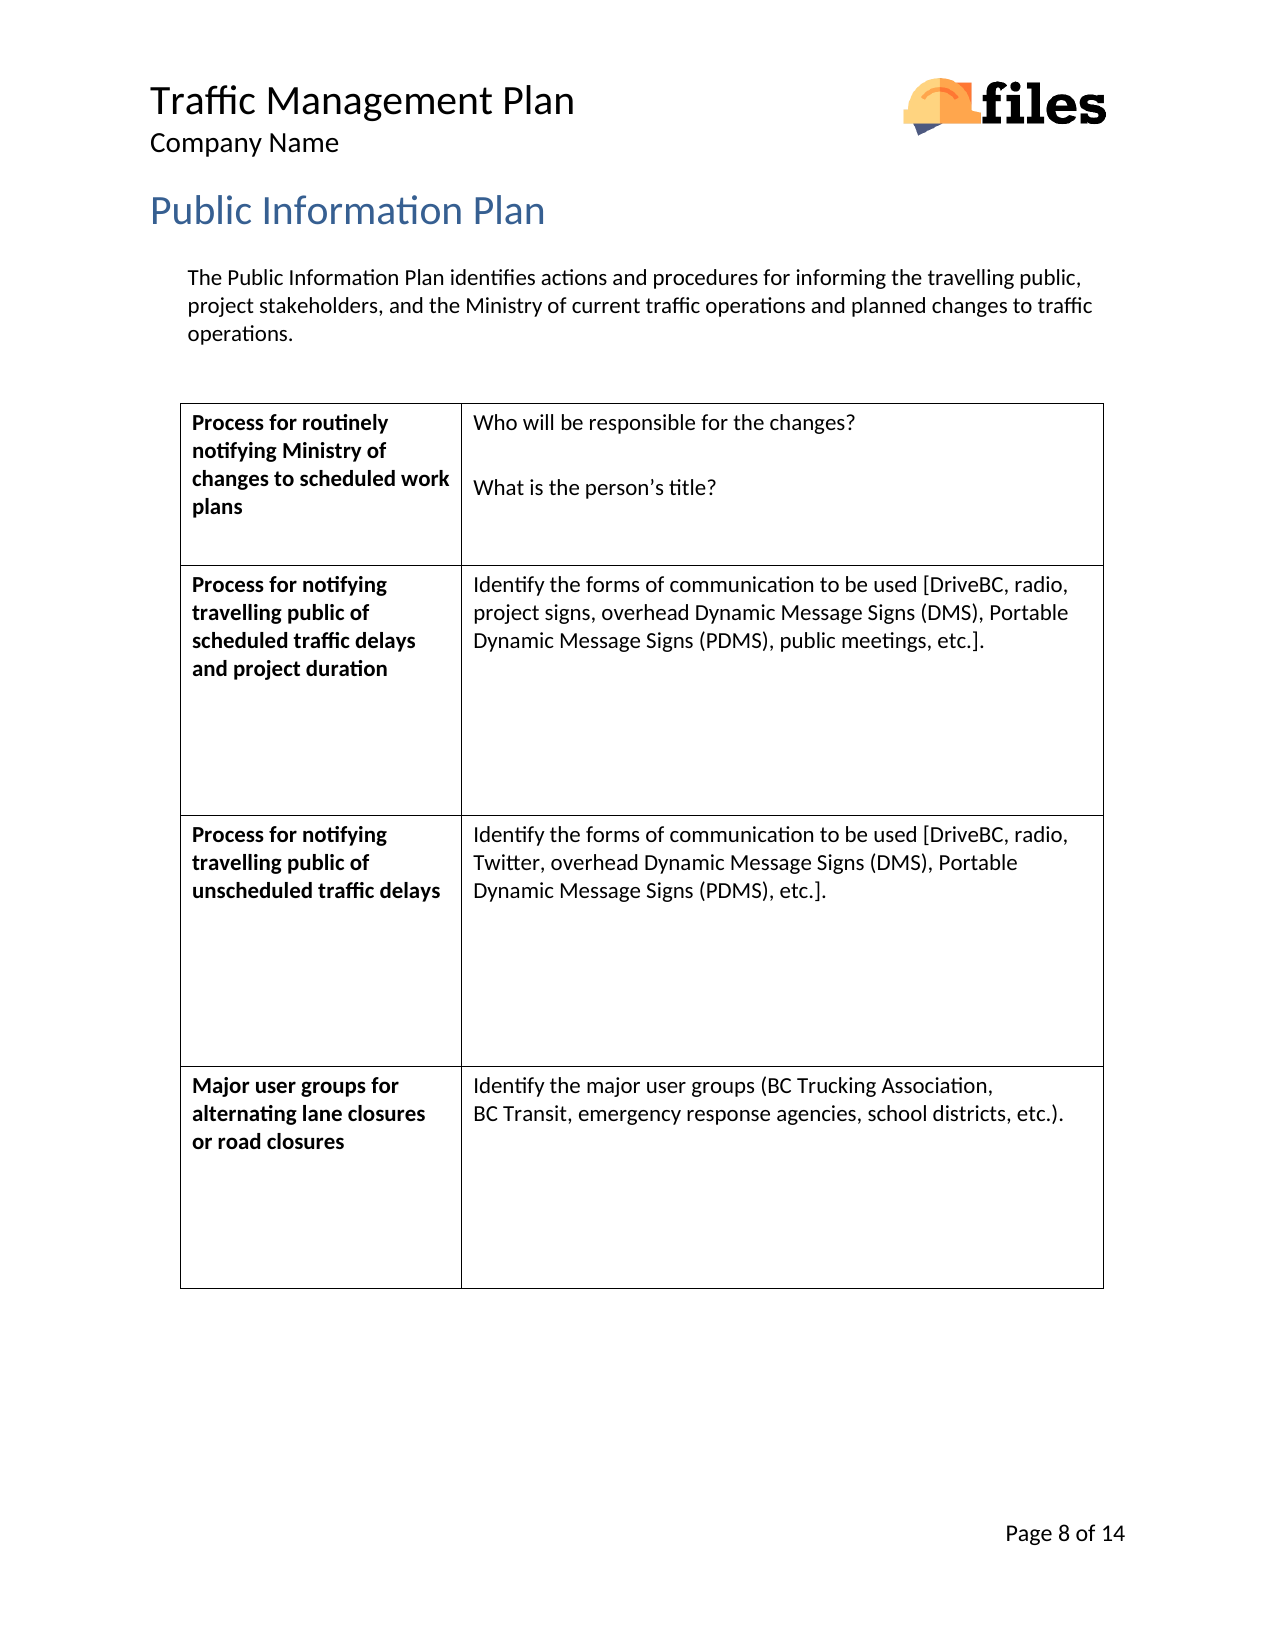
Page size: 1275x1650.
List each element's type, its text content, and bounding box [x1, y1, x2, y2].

table_cell Identify the forms of communication to be used [DriveBC, radio, Twitter, overhead Dynamic Message Signs (DMS), Portable Dynamic Message Signs (PDMS), etc.]. [462, 816, 1103, 1066]
text The Public Information Plan identifies actions and procedures for informing the travelling public, project stakeholders, and the Ministry of current traffic operations and planned changes to traffic operations. [187, 263, 1125, 347]
table_cell Identify the forms of communication to be used [DriveBC, radio, project signs, overhead Dynamic Message Signs (DMS), Portable Dynamic Message Signs (PDMS), public meetings, etc.]. [462, 566, 1103, 815]
picture [900, 52, 1124, 152]
table_cell Major user groups for alternating lane closures or road closures [181, 1067, 461, 1288]
table_cell Process for notifying travelling public of scheduled traffic delays and project duration [181, 566, 461, 815]
table_header Who will be responsible for the changes? What is the person’s title? [462, 404, 1103, 565]
table_header Process for routinely notifying Ministry of changes to scheduled work plans [181, 404, 461, 565]
text Public Information Plan [150, 184, 1125, 235]
table_cell Identify the major user groups (BC Trucking Association, BC Transit, emergency response agencies, school districts, etc.). [462, 1067, 1103, 1288]
table_cell Process for notifying travelling public of unscheduled traffic delays [181, 816, 461, 1066]
